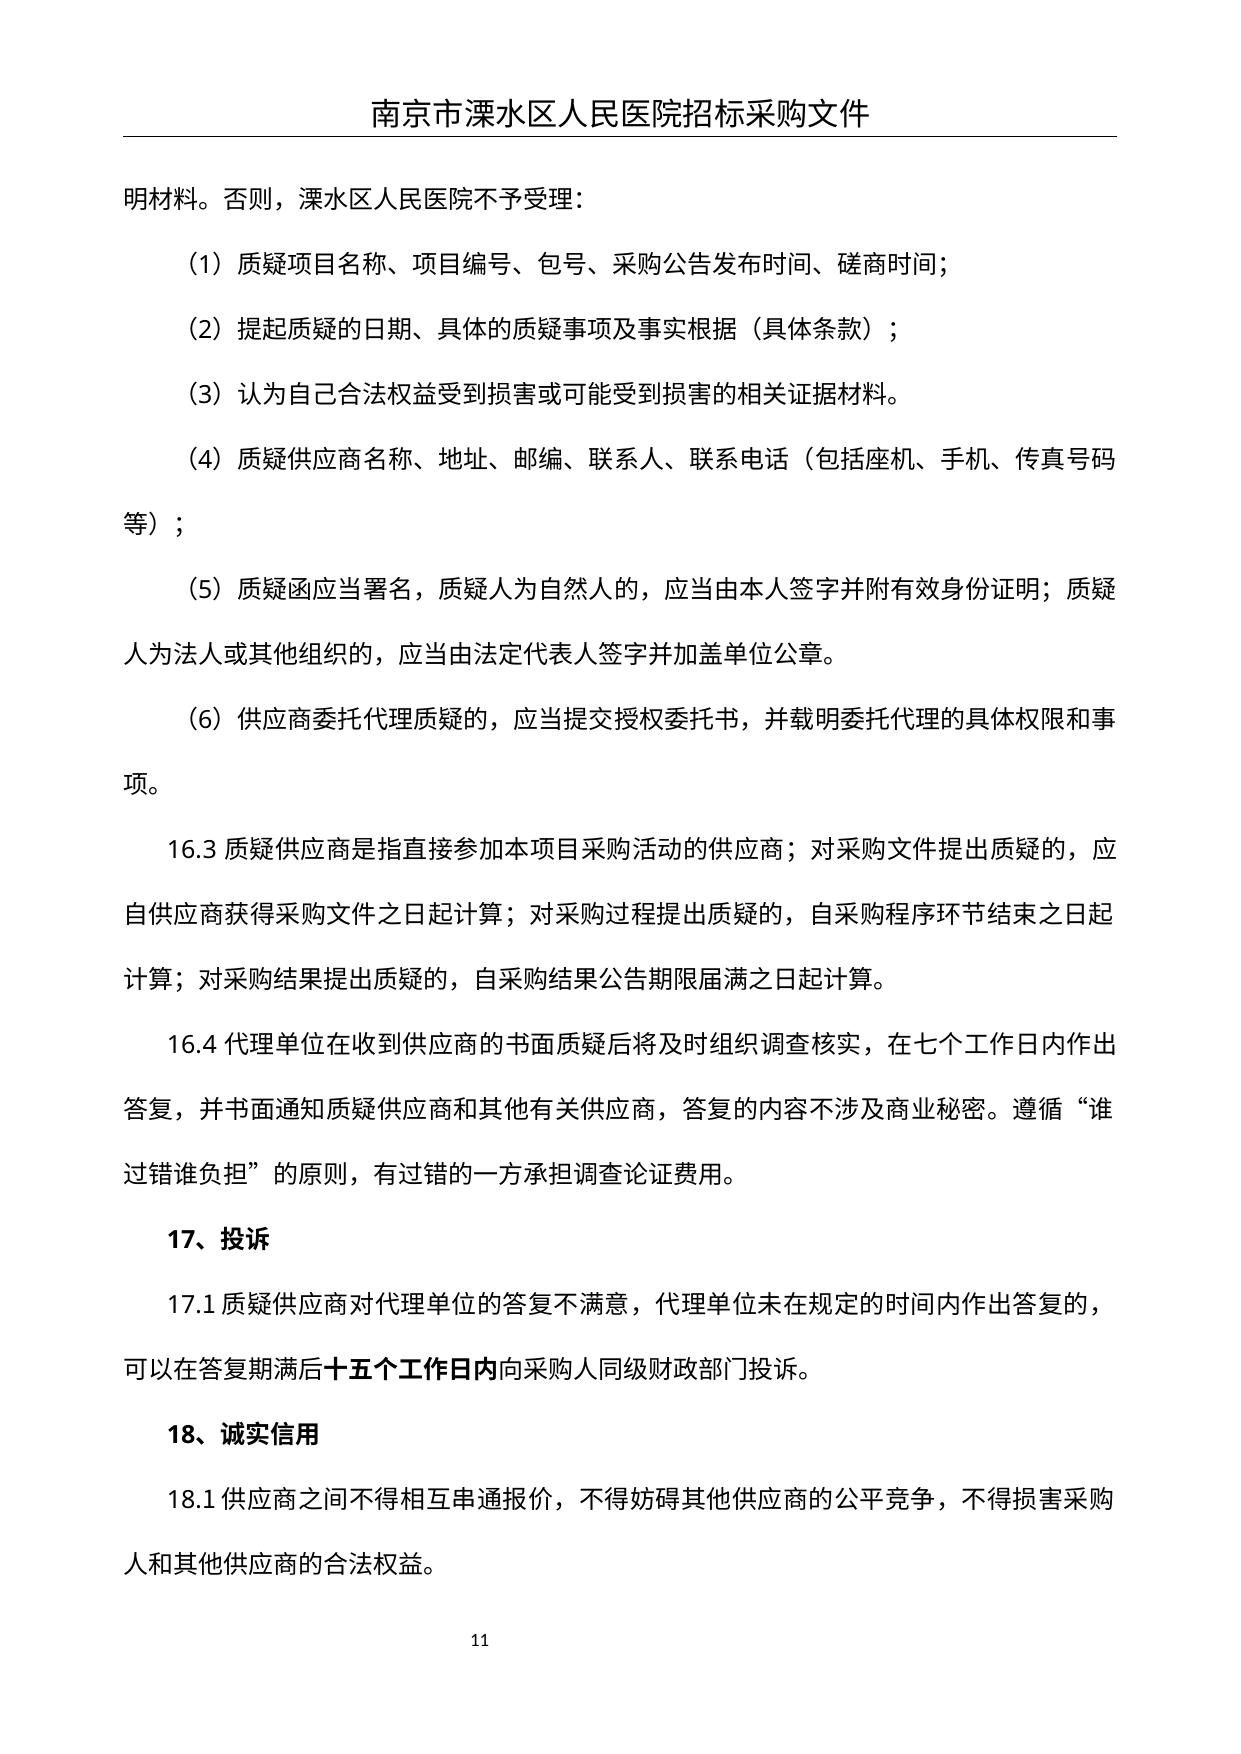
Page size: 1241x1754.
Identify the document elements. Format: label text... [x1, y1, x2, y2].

text （5）质疑函应当署名，质疑人为自然人的，应当由本人签字并附有效身份证明；质疑人为法人或其他组织的，应当由法定代表人签字并加盖单位公章。 [123, 555, 1117, 685]
text （6）供应商委托代理质疑的，应当提交授权委托书，并载明委托代理的具体权限和事项。 [123, 685, 1117, 815]
text 16.4 代理单位在收到供应商的书面质疑后将及时组织调查核实，在七个工作日内作出答复，并书面通知质疑供应商和其他有关供应商，答复的内容不涉及商业秘密。遵循“谁过错谁负担”的原则，有过错的一方承担调查论证费用。 [123, 1010, 1117, 1205]
text 18.1供应商之间不得相互串通报价，不得妨碍其他供应商的公平竞争，不得损害采购人和其他供应商的合法权益。 [123, 1465, 1117, 1595]
text （2）提起质疑的日期、具体的质疑事项及事实根据（具体条款）； [123, 295, 1117, 360]
text （1）质疑项目名称、项目编号、包号、采购公告发布时间、磋商时间； [123, 230, 1117, 295]
text 16.3 质疑供应商是指直接参加本项目采购活动的供应商；对采购文件提出质疑的，应自供应商获得采购文件之日起计算；对采购过程提出质疑的，自采购程序环节结束之日起计算；对采购结果提出质疑的，自采购结果公告期限届满之日起计算。 [123, 815, 1117, 1010]
text （4）质疑供应商名称、地址、邮编、联系人、联系电话（包括座机、手机、传真号码等）； [123, 425, 1117, 555]
text 17、投诉 [123, 1205, 1117, 1270]
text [123, 165, 1117, 230]
text 18、诚实信用 [123, 1400, 1117, 1465]
text （3）认为自己合法权益受到损害或可能受到损害的相关证据材料。 [123, 360, 1117, 425]
text 17.1质疑供应商对代理单位的答复不满意，代理单位未在规定的时间内作出答复的，可以在答复期满后十五个工作日内向采购人同级财政部门投诉。 [123, 1270, 1117, 1400]
